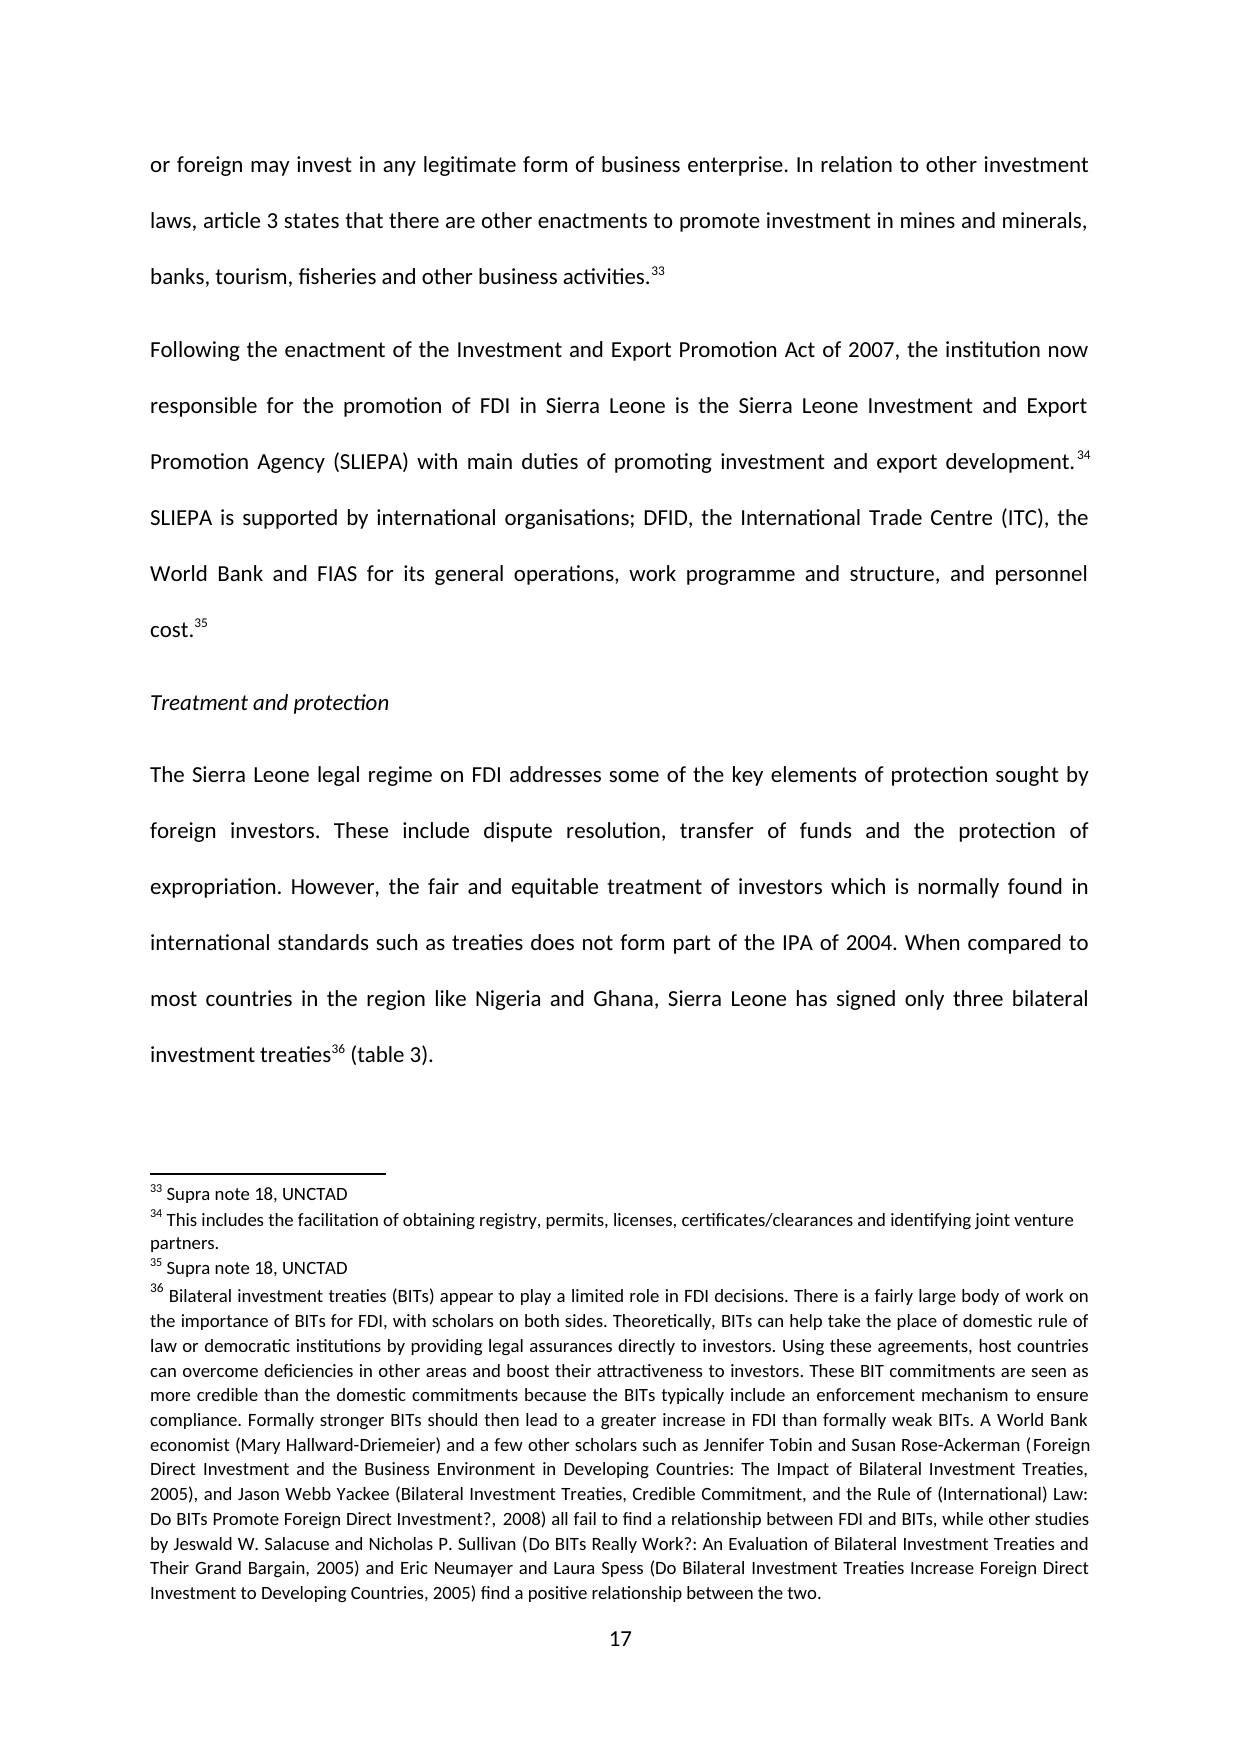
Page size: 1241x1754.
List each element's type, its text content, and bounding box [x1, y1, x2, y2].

text Treatment and protection [150, 688, 1090, 716]
text Following the enactment of the Investment and Export Promotion Act of 2007, the institution now responsible for the promotion of FDI in Sierra Leone is the Sierra Leone Investment and Export Promotion Agency (SLIEPA) with main duties of promoting investment and export development. SLIEPA is supported by international organisations; DFID, the International Trade Centre (ITC), the World Bank and FIAS for its general operations, work programme and structure, and personnel cost. [150, 335, 1090, 643]
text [150, 150, 1090, 290]
text The Sierra Leone legal regime on FDI addresses some of the key elements of protection sought by foreign investors. These include dispute resolution, transfer of funds and the protection of expropriation. However, the fair and equitable treatment of investors which is normally found in international standards such as treaties does not form part of the IPA of 2004. When compared to most countries in the region like Nigeria and Ghana, Sierra Leone has signed only three bilateral investment treaties (table 3). [150, 760, 1090, 1069]
